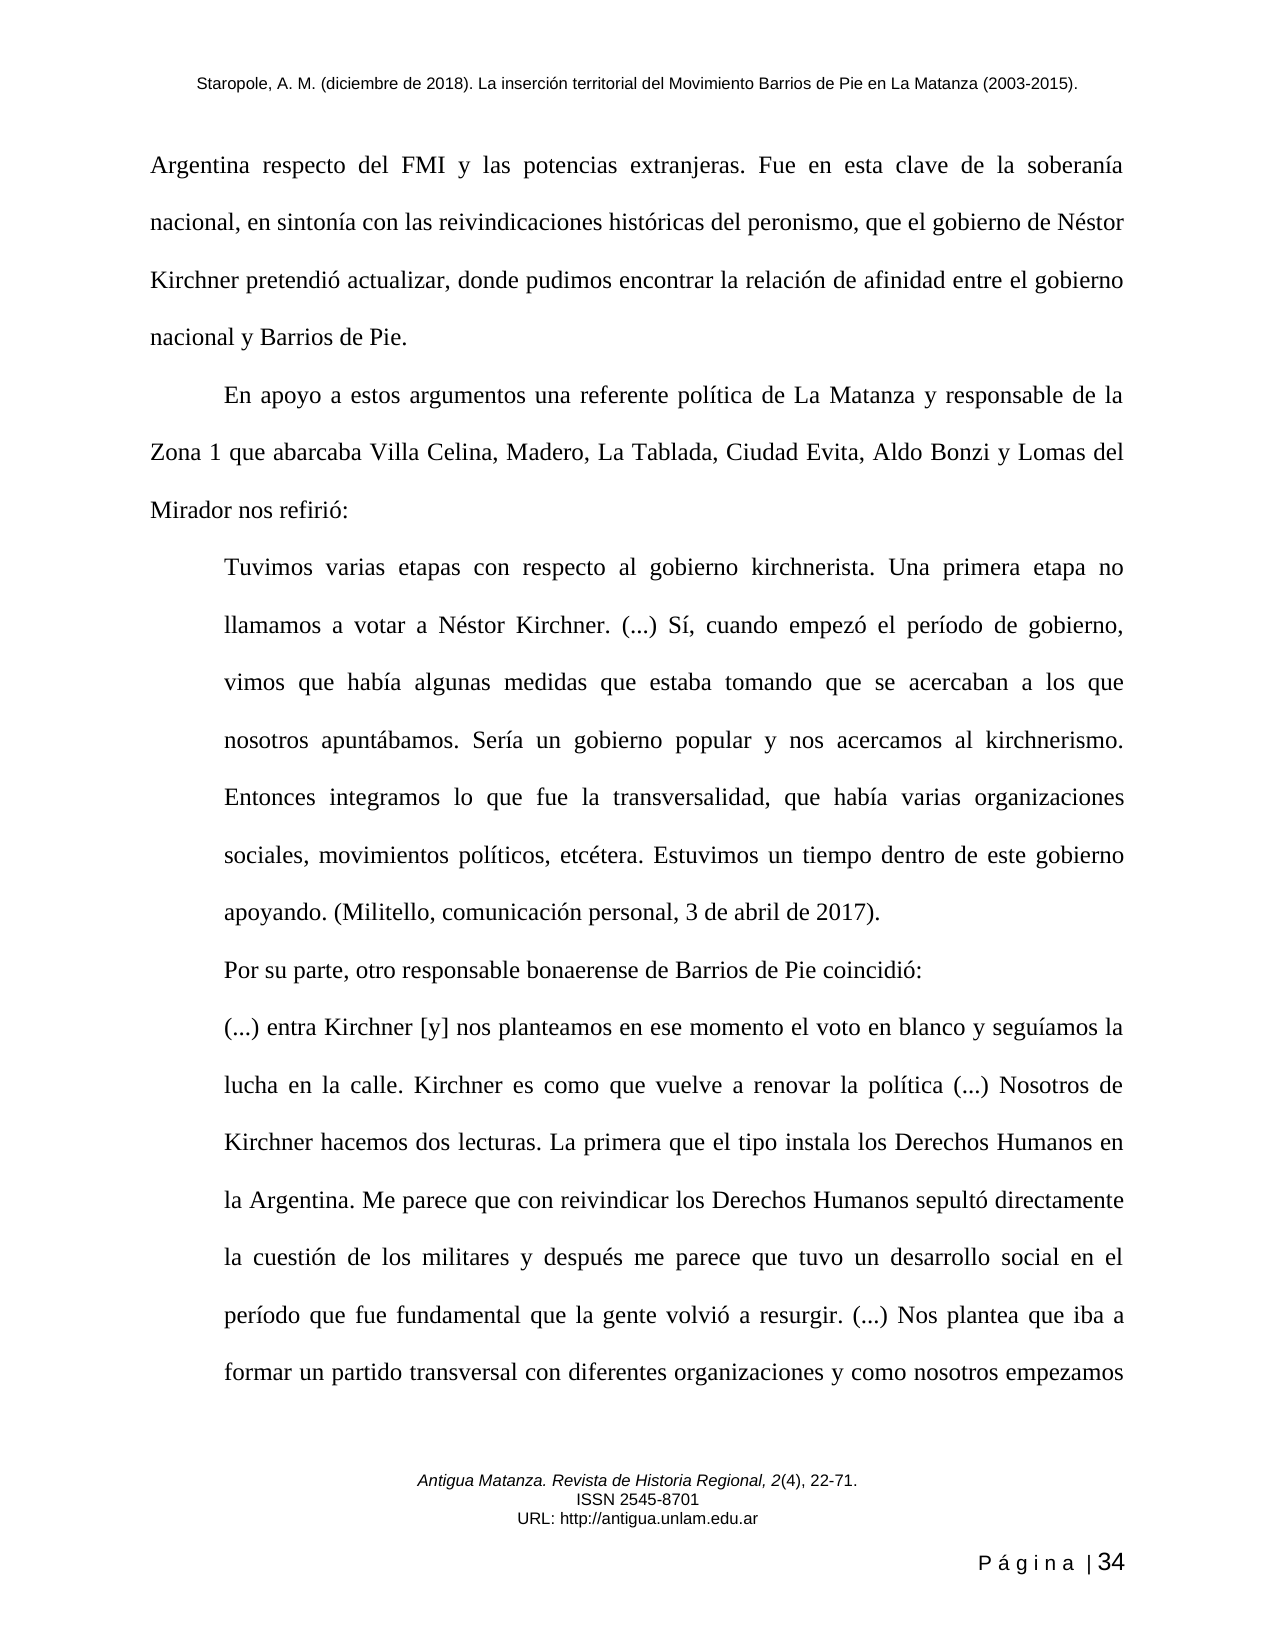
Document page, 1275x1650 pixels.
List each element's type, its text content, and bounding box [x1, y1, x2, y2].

text En apoyo a estos argumentos una referente política de La Matanza y responsable de la Zona 1 que abarcaba Villa Celina, Madero, La Tablada, Ciudad Evita, Aldo Bonzi y Lomas del Mirador nos refirió: [150, 380, 1125, 524]
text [150, 150, 1125, 351]
text Por su parte, otro responsable bonaerense de Barrios de Pie coincidió: [150, 955, 1125, 984]
text Tuvimos varias etapas con respecto al gobierno kirchnerista. Una primera etapa no llamamos a votar a Néstor Kirchner. (...) Sí, cuando empezó el período de gobierno, vimos que había algunas medidas que estaba tomando que se acercaban a los que nosotros apuntábamos. Sería un gobierno popular y nos acercamos al kirchnerismo. Entonces integramos lo que fue la transversalidad, que había varias organizaciones sociales, movimientos políticos, etcétera. Estuvimos un tiempo dentro de este gobierno apoyando. (Militello, comunicación personal, 3 de abril de 2017). [224, 552, 1125, 926]
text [224, 1012, 1125, 1386]
